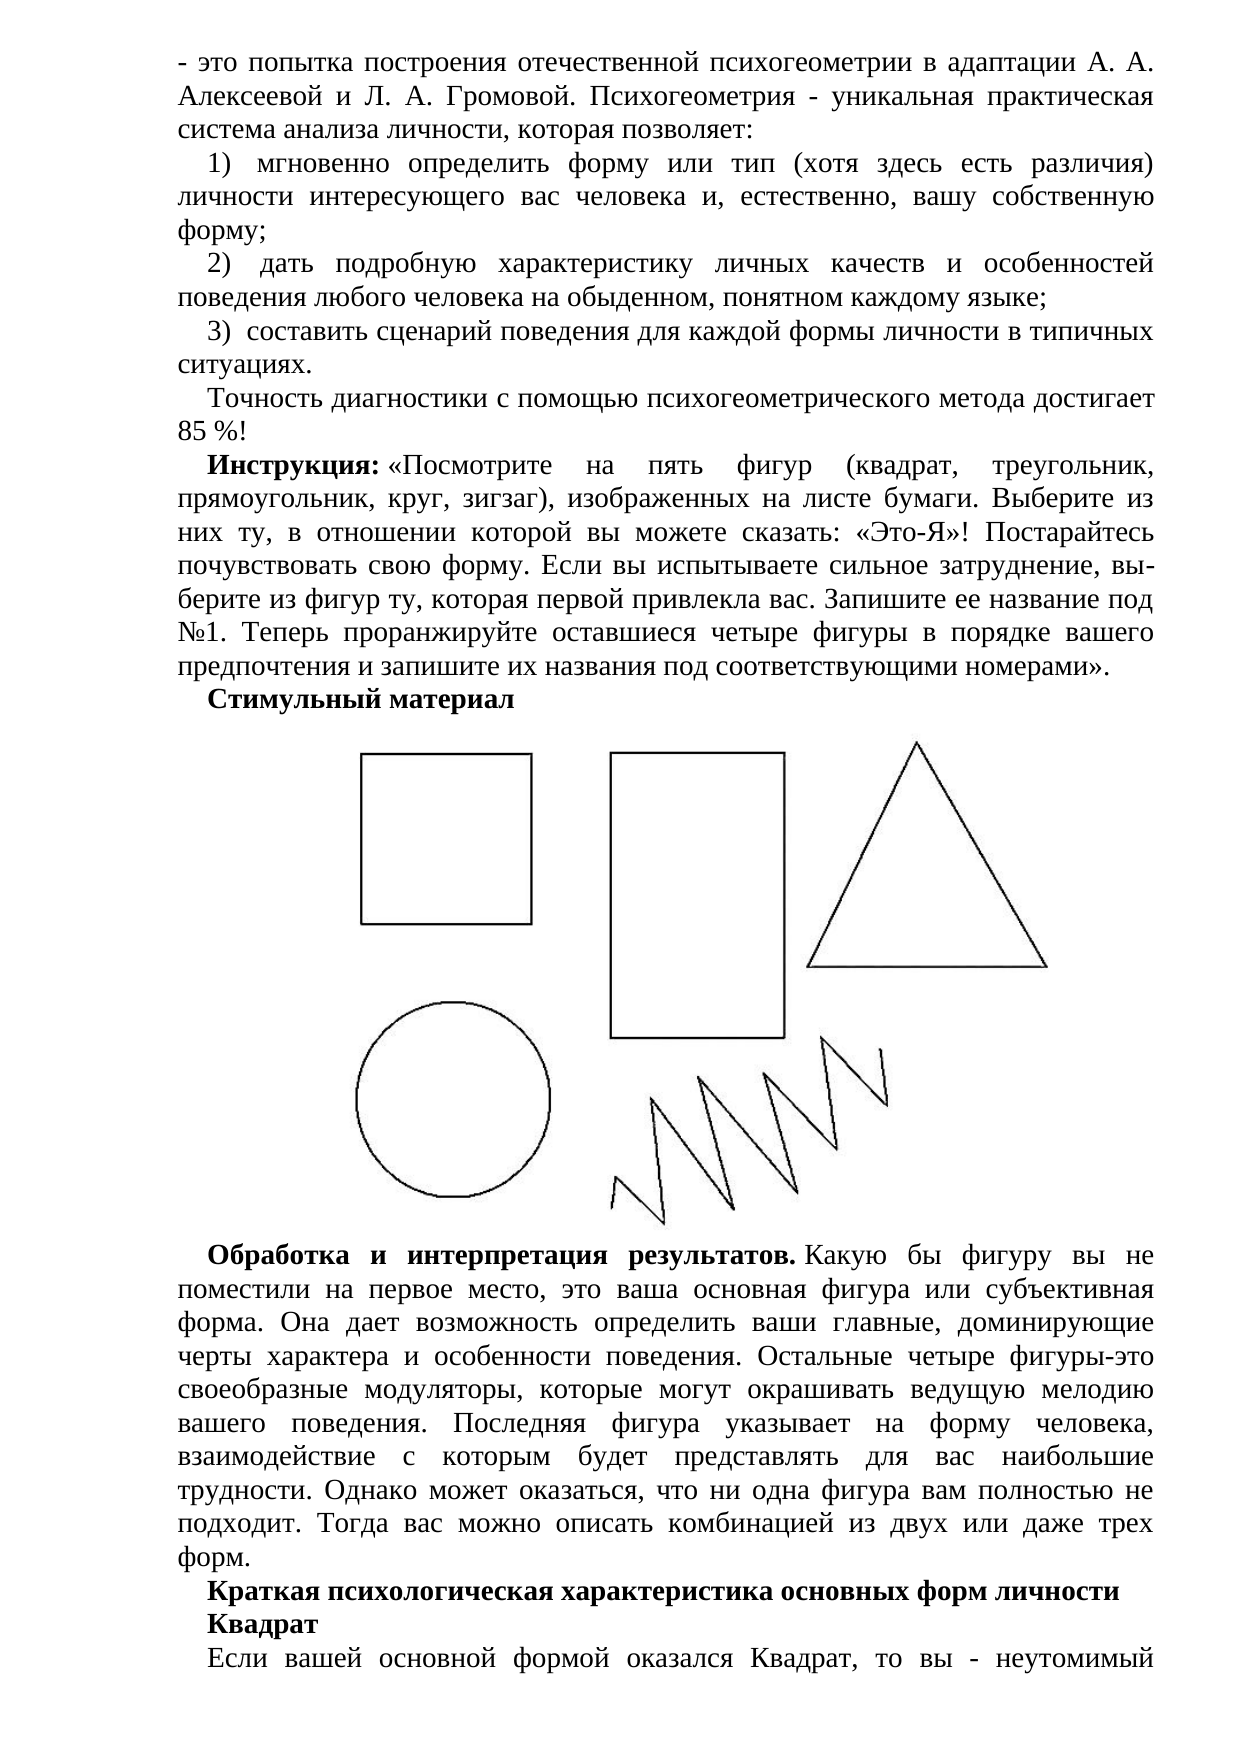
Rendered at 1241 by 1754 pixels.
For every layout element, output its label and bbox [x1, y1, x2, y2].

picture [313, 715, 1049, 1237]
table_header [177, 44, 1155, 1673]
